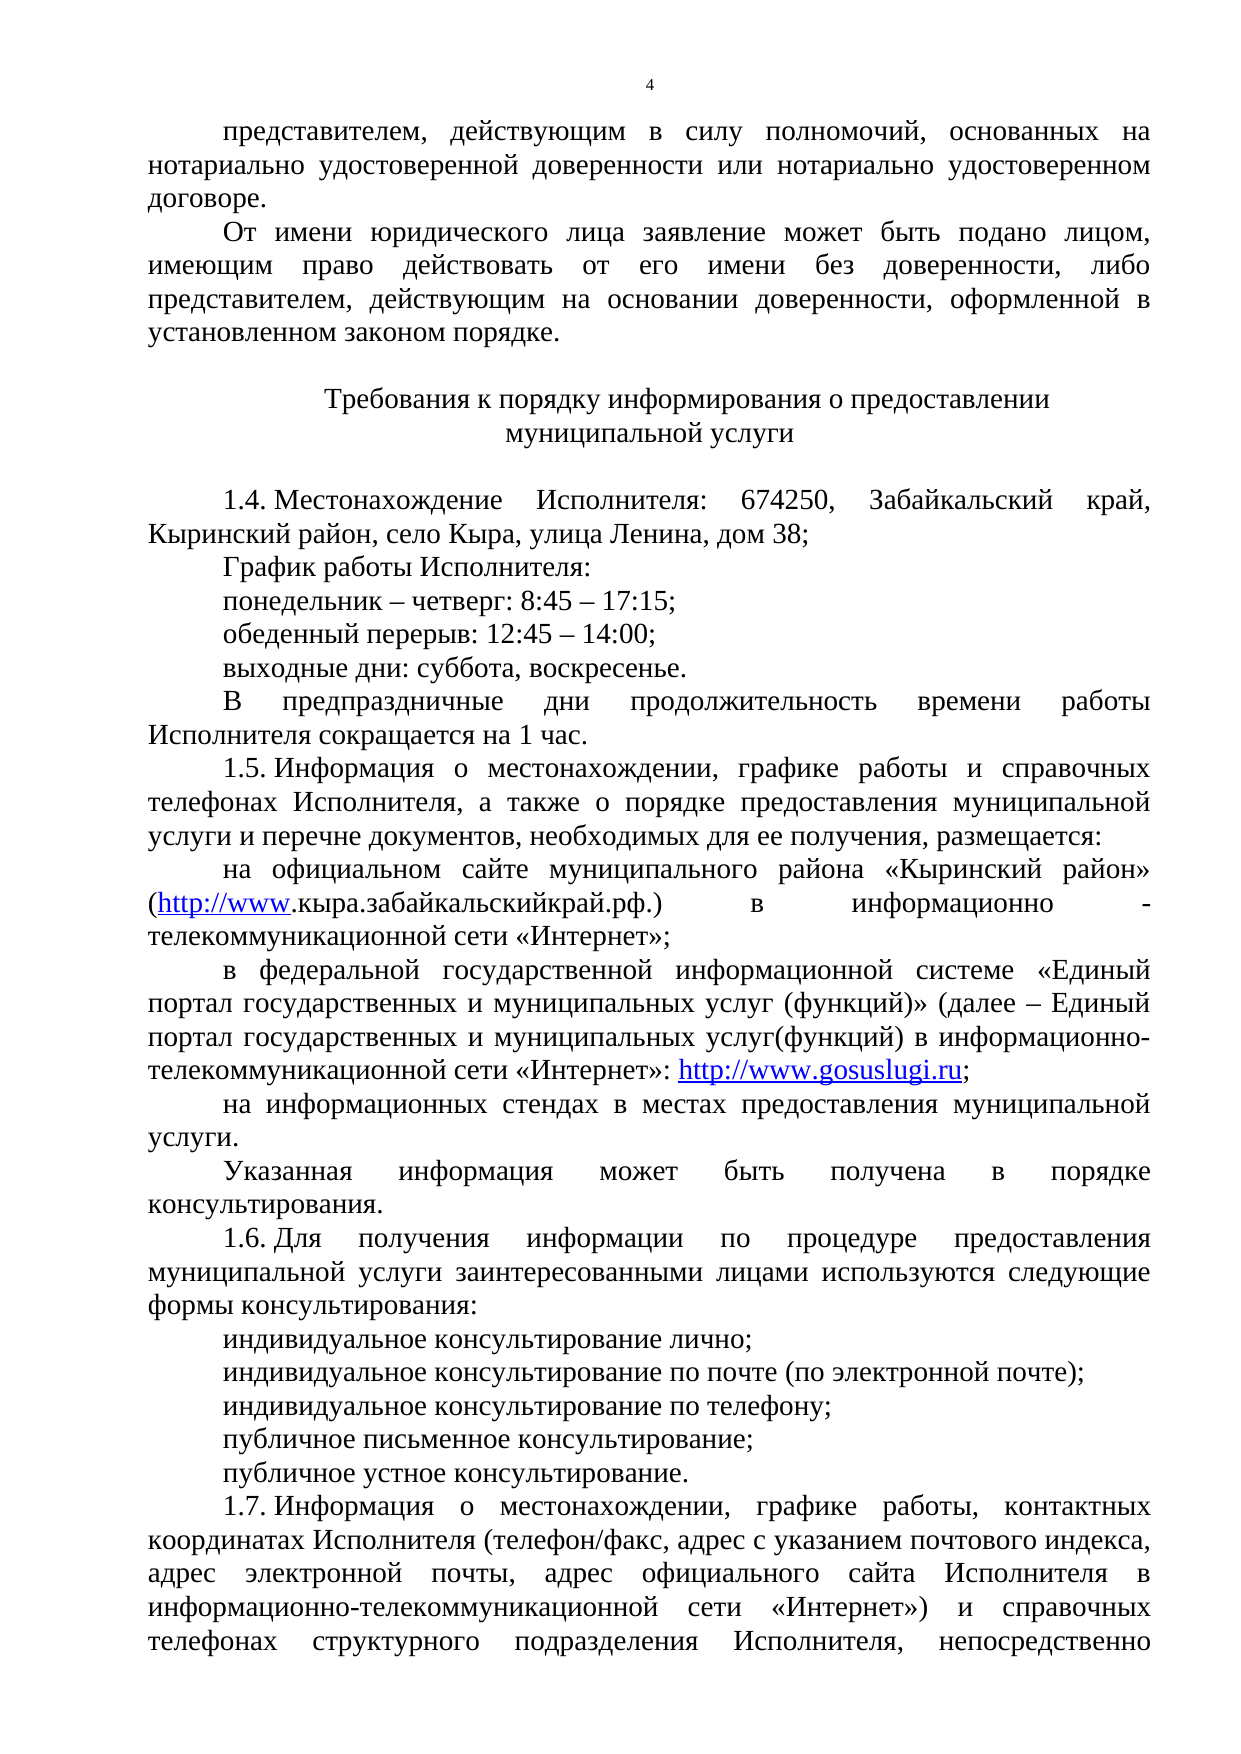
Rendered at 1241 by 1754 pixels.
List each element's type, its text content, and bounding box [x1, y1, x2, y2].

text Указанная информация может быть получена в порядке консультирования. [148, 1153, 1152, 1220]
text понедельник – четверг: 8:45 – 17:15; [148, 583, 1152, 616]
text индивидуальное консультирование лично; [148, 1321, 1152, 1354]
text 1.6. Для получения информации по процедуре предоставления муниципальной услуги заинтересованными лицами используются следующие формы консультирования: [148, 1220, 1152, 1321]
text График работы Исполнителя: [148, 549, 1152, 583]
text В предпраздничные дни продолжительность времени работы Исполнителя сокращается на 1 час. [148, 683, 1152, 751]
text на официальном сайте муниципального района «Кыринский район» (http://www.кыра.забайкальскийкрай.рф.) в информационно -телекоммуникационной сети «Интернет»; [148, 851, 1152, 952]
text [148, 1488, 1152, 1656]
text на информационных стендах в местах предоставления муниципальной услуги. [148, 1086, 1152, 1153]
text 1.4. Местонахождение Исполнителя: 674250, Забайкальский край, Кыринский район, село Кыра, улица Ленина, дом 38; [148, 482, 1152, 549]
text публичное устное консультирование. [148, 1455, 1152, 1488]
text индивидуальное консультирование по телефону; [148, 1388, 1152, 1421]
text Требования к порядку информирования о предоставлении муниципальной услуги [148, 382, 1152, 449]
text индивидуальное консультирование по почте (по электронной почте); [148, 1354, 1152, 1388]
text обеденный перерыв: 12:45 – 14:00; [148, 616, 1152, 650]
text в федеральной государственной информационной системе «Единый портал государственных и муниципальных услуг (функций)» (далее – Единый портал государственных и муниципальных услуг(функций) в информационно-телекоммуникационной сети «Интернет»: http://www.gosuslugi.ru; [148, 952, 1152, 1086]
text От имени юридического лица заявление может быть подано лицом, имеющим право действовать от его имени без доверенности, либо представителем, действующим на основании доверенности, оформленной в установленном законом порядке. [148, 214, 1152, 348]
text 1.5. Информация о местонахождении, графике работы и справочных телефонах Исполнителя, а также о порядке предоставления муниципальной услуги и перечне документов, необходимых для ее получения, размещается: [148, 751, 1152, 851]
text выходные дни: суббота, воскресенье. [148, 650, 1152, 683]
text представителем, действующим в силу полномочий, основанных на нотариально удостоверенной доверенности или нотариально удостоверенном договоре. [148, 113, 1152, 214]
text публичное письменное консультирование; [148, 1421, 1152, 1455]
